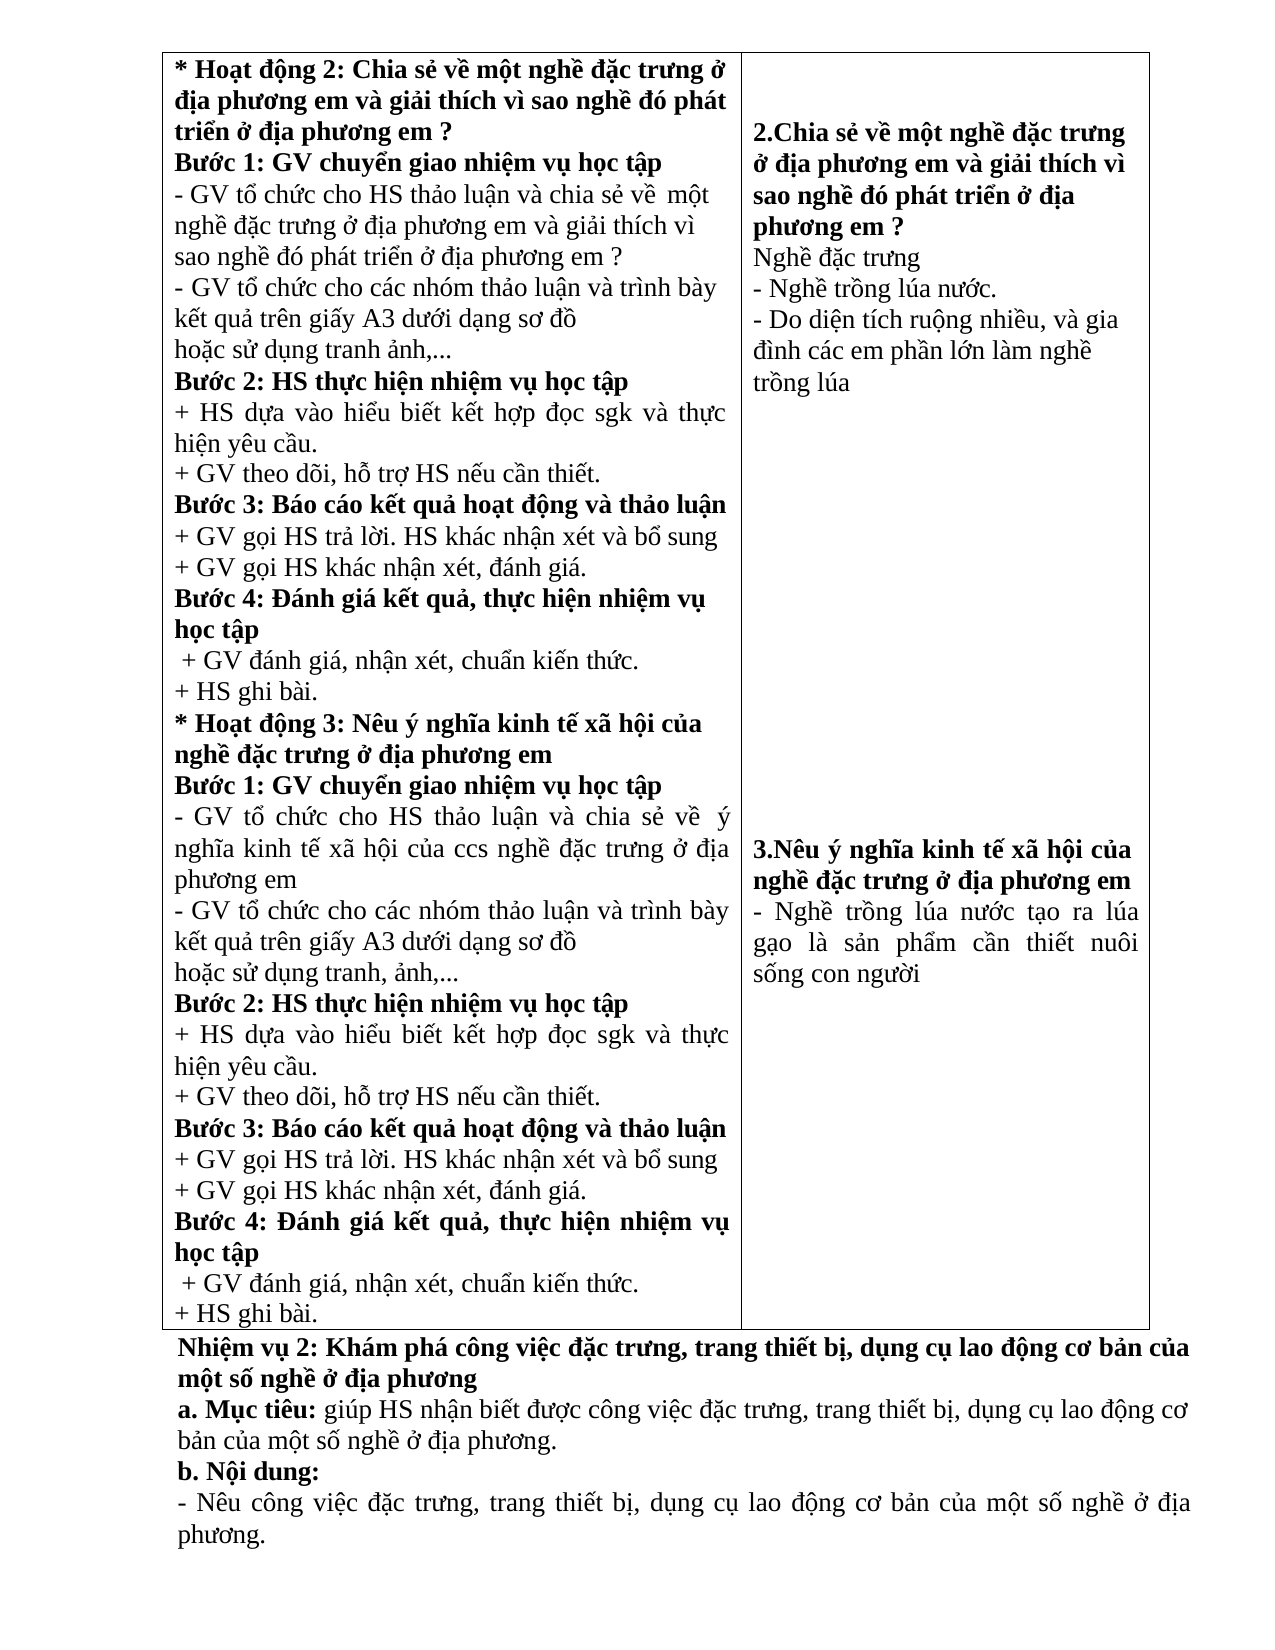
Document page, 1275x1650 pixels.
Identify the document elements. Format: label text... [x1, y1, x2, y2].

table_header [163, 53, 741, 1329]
list Nêu công việc đặc trưng, trang thiết bị, dụng cụ lao động cơ bản của một số nghề ở địa phương. [177, 1487, 1196, 1549]
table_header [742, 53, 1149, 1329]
subtitle Nội dung: [177, 1455, 1235, 1486]
text Nhiệm vụ 2: Khám phá công việc đặc trưng, trang thiết bị, dụng cụ lao động cơ bản của một số nghề ở địa phương [177, 1331, 1214, 1393]
list Mục tiêu: giúp HS nhận biết được công việc đặc trưng, trang thiết bị, dụng cụ lao động cơ bản của một số nghề ở địa phương. [177, 1393, 1196, 1455]
